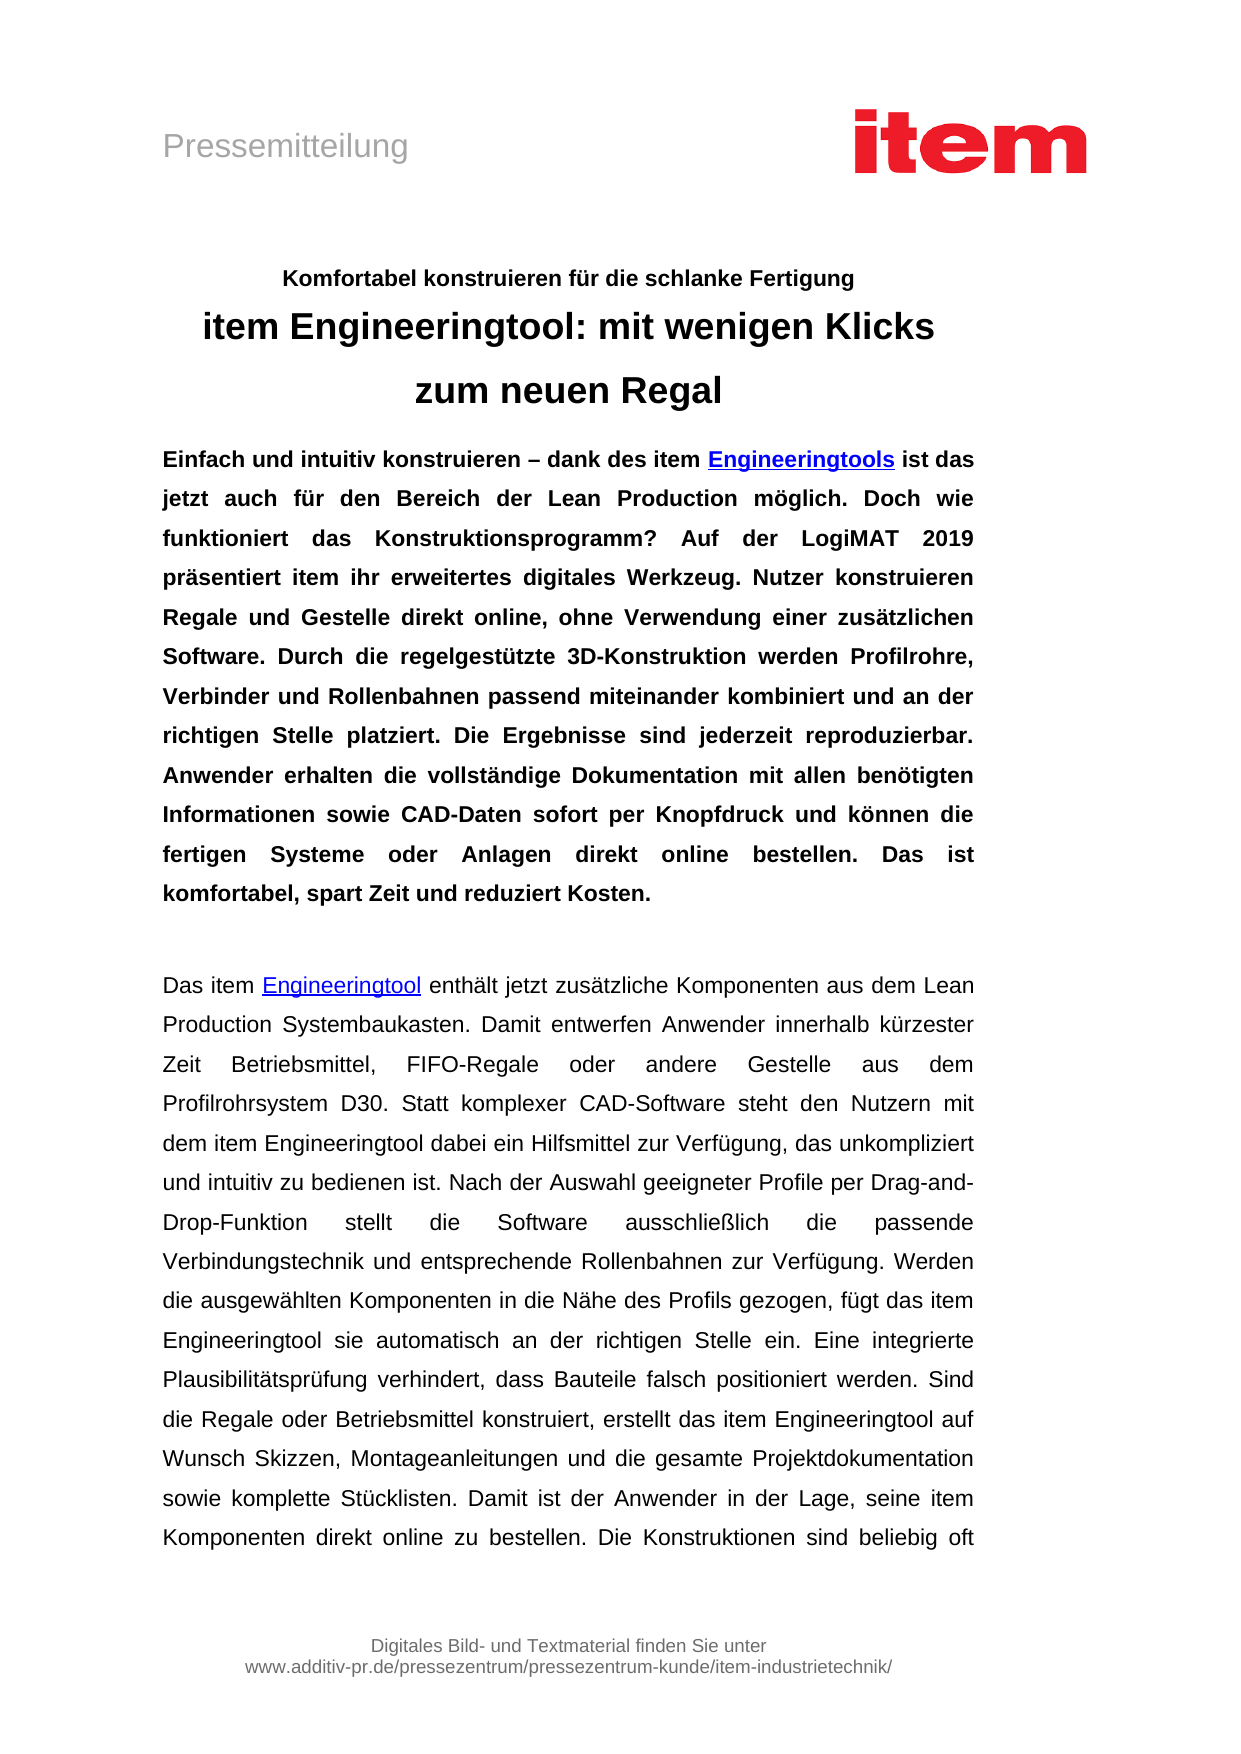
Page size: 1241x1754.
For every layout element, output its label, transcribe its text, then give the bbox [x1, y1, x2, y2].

picture [853, 107, 1088, 175]
text item Engineeringtool: mit wenigen Klicks zum neuen Regal [162, 304, 974, 412]
text Komfortabel konstruieren für die schlanke Fertigung [162, 265, 975, 292]
text Einfach und intuitiv konstruieren – dank des item Engineeringtools ist das jetzt auch für den Bereich der Lean Production möglich. Doch wie funktioniert das Konstruktionsprogramm? Auf der LogiMAT 2019 präsentiert item ihr erweitertes digitales Werkzeug. Nutzer konstruieren Regale und Gestelle direkt online, ohne Verwendung einer zusätzlichen Software. Durch die regelgestützte 3D-Konstruktion werden Profilrohre, Verbinder und Rollenbahnen passend miteinander kombiniert und an der richtigen Stelle platziert. Die Ergebnisse sind jederzeit reproduzierbar. Anwender erhalten die vollständige Dokumentation mit allen benötigten Informationen sowie CAD-Daten sofort per Knopfdruck und können die fertigen Systeme oder Anlagen direkt online bestellen. Das ist komfortabel, spart Zeit und reduziert Kosten. [162, 446, 974, 907]
